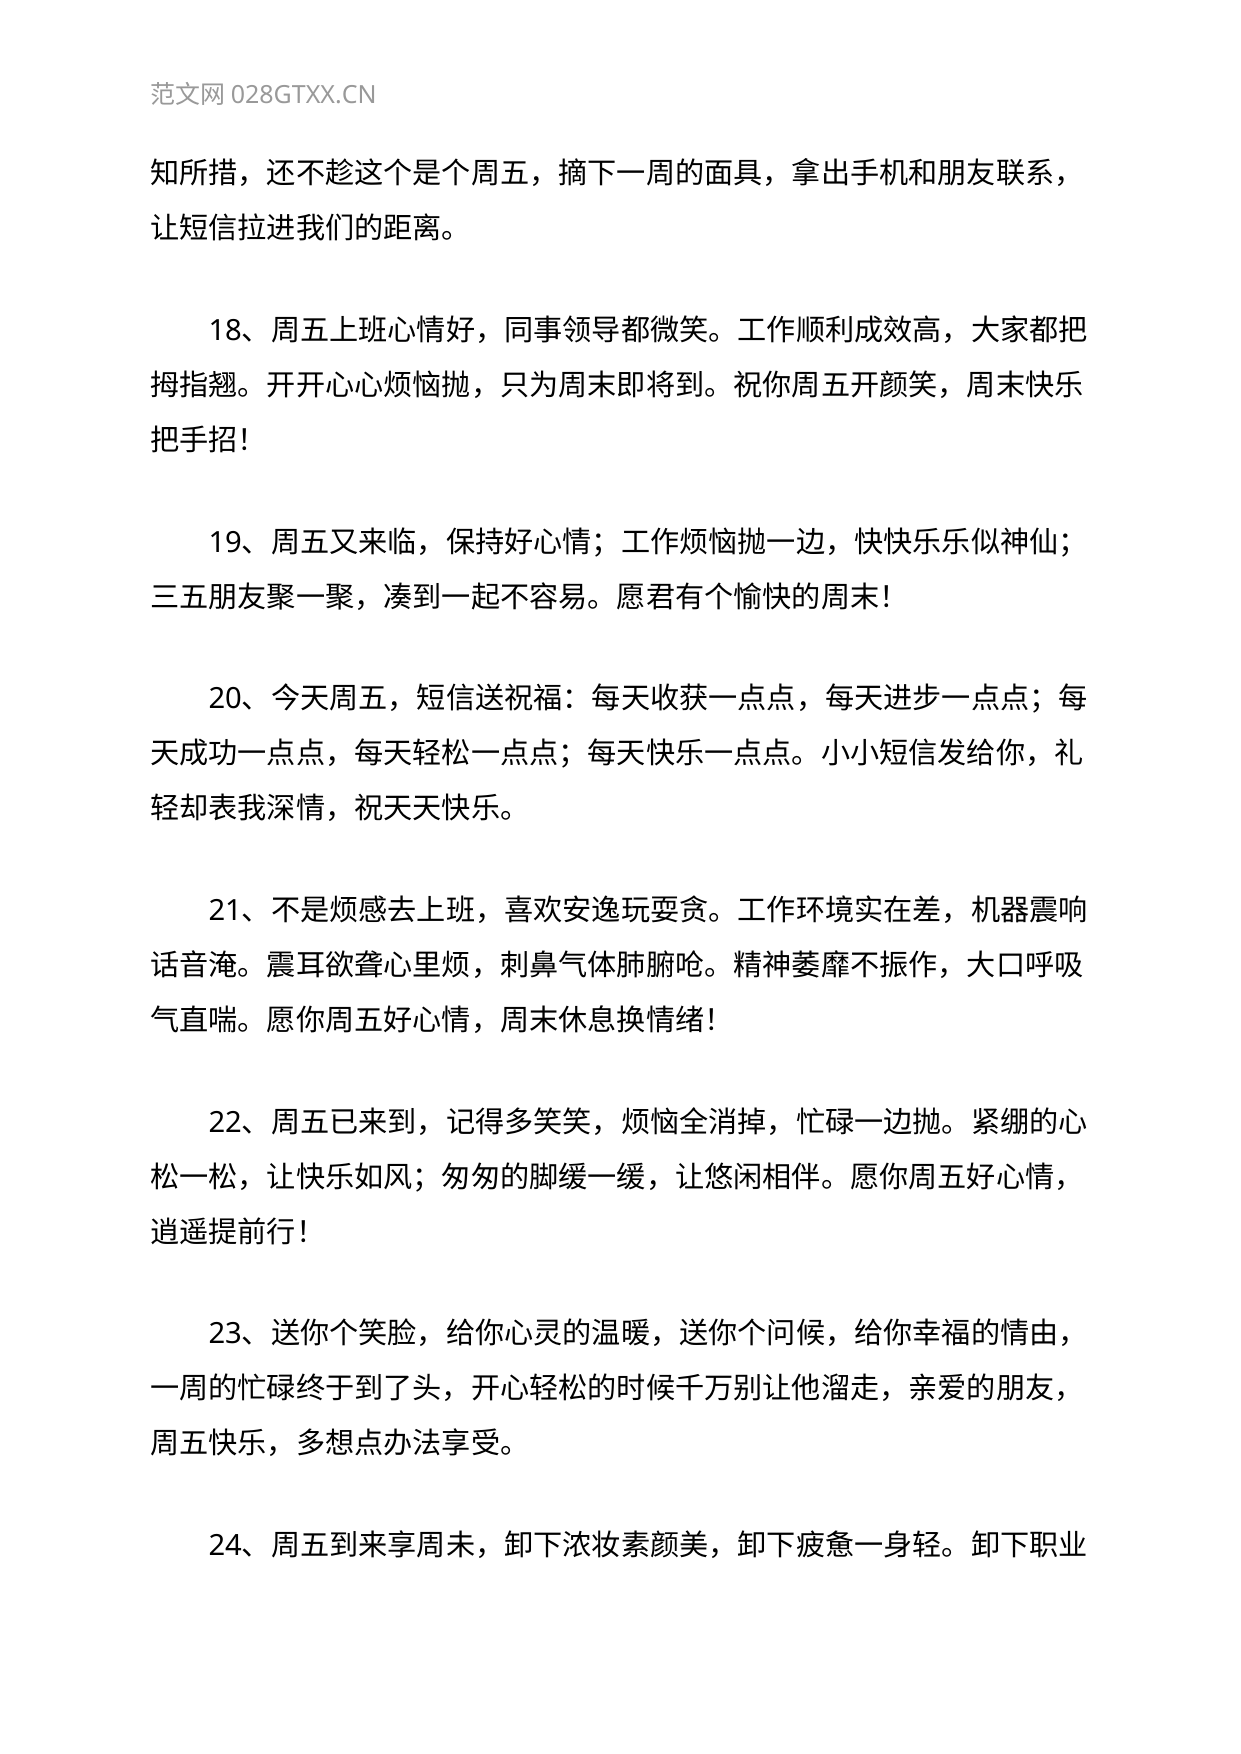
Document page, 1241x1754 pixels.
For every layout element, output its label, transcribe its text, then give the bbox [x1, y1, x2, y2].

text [150, 150, 1090, 247]
text 19、周五又来临，保持好心情；工作烦恼抛一边，快快乐乐似神仙；三五朋友聚一聚，凑到一起不容易。愿君有个愉快的周末！ [150, 518, 1090, 616]
text 22、周五已来到，记得多笑笑，烦恼全消掉，忙碌一边抛。紧绷的心松一松，让快乐如风；匆匆的脚缓一缓，让悠闲相伴。愿你周五好心情，逍遥提前行！ [150, 1098, 1090, 1251]
text 23、送你个笑脸，给你心灵的温暖，送你个问候，给你幸福的情由，一周的忙碌终于到了头，开心轻松的时候千万别让他溜走，亲爱的朋友，周五快乐，多想点办法享受。 [150, 1310, 1090, 1462]
text 20、今天周五，短信送祝福：每天收获一点点，每天进步一点点；每天成功一点点，每天轻松一点点；每天快乐一点点。小小短信发给你，礼轻却表我深情，祝天天快乐。 [150, 675, 1090, 827]
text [150, 1522, 1090, 1564]
text 21、不是烦感去上班，喜欢安逸玩耍贪。工作环境实在差，机器震响话音淹。震耳欲聋心里烦，刺鼻气体肺腑呛。精神萎靡不振作，大口呼吸气直喘。愿你周五好心情，周末休息换情绪！ [150, 887, 1090, 1039]
text 18、周五上班心情好，同事领导都微笑。工作顺利成效高，大家都把拇指翘。开开心心烦恼抛，只为周末即将到。祝你周五开颜笑，周末快乐把手招！ [150, 307, 1090, 459]
